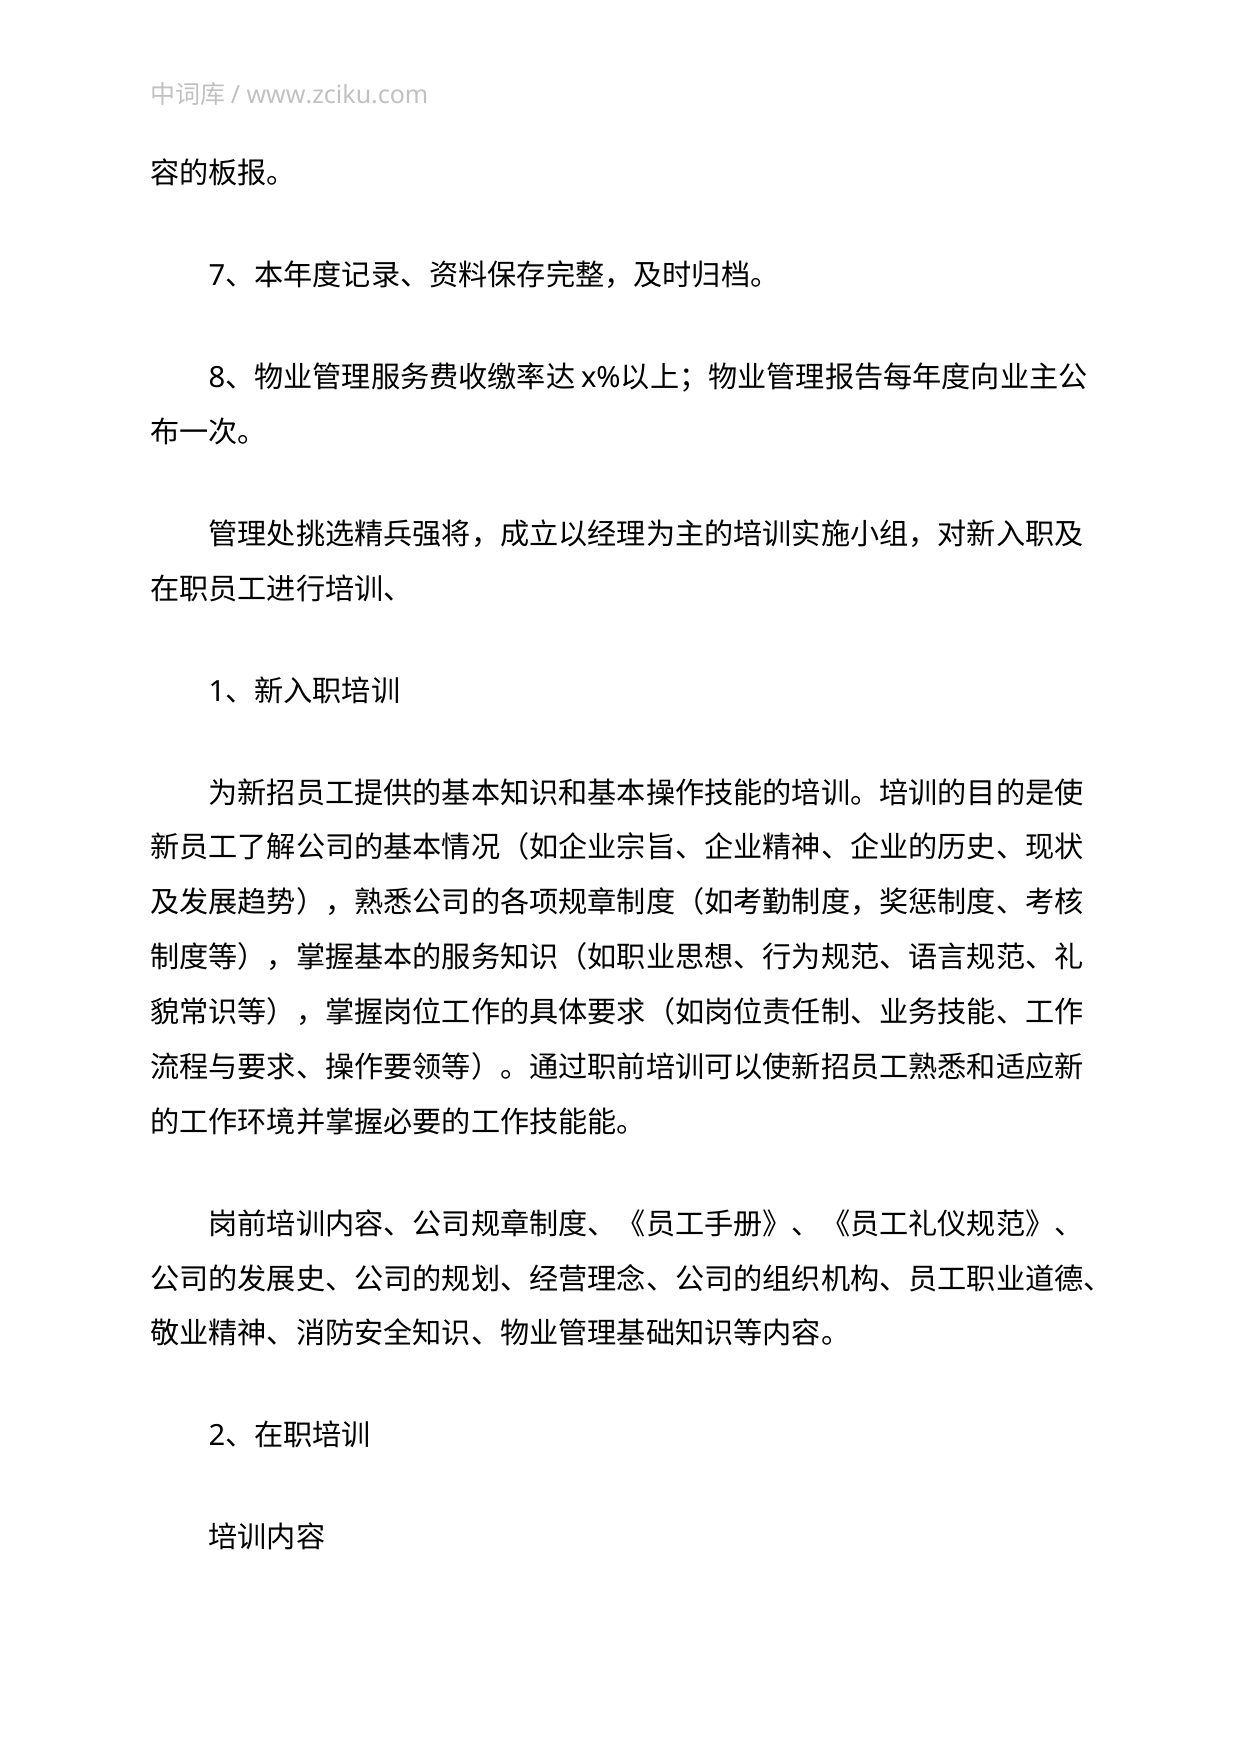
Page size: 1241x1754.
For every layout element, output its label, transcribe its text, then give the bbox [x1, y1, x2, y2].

text 为新招员工提供的基本知识和基本操作技能的培训。培训的目的是使新员工了解公司的基本情况（如企业宗旨、企业精神、企业的历史、现状及发展趋势），熟悉公司的各项规章制度（如考勤制度，奖惩制度、考核制度等），掌握基本的服务知识（如职业思想、行为规范、语言规范、礼貌常识等），掌握岗位工作的具体要求（如岗位责任制、业务技能、工作流程与要求、操作要领等）。通过职前培训可以使新招员工熟悉和适应新的工作环境并掌握必要的工作技能能。 [150, 769, 1090, 1141]
text 管理处挑选精兵强将，成立以经理为主的培训实施小组，对新入职及在职员工进行培训、 [150, 511, 1090, 608]
text 8、物业管理服务费收缴率达x%以上；物业管理报告每年度向业主公布一次。 [150, 354, 1090, 451]
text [150, 150, 1090, 192]
text 1、新入职培训 [150, 667, 1090, 709]
text 培训内容 [150, 1514, 1090, 1556]
text 7、本年度记录、资料保存完整，及时归档。 [150, 252, 1090, 294]
text 岗前培训内容、公司规章制度、《员工手册》、《员工礼仪规范》、公司的发展史、公司的规划、经营理念、公司的组织机构、员工职业道德、敬业精神、消防安全知识、物业管理基础知识等内容。 [150, 1200, 1090, 1352]
text 2、在职培训 [150, 1412, 1090, 1454]
